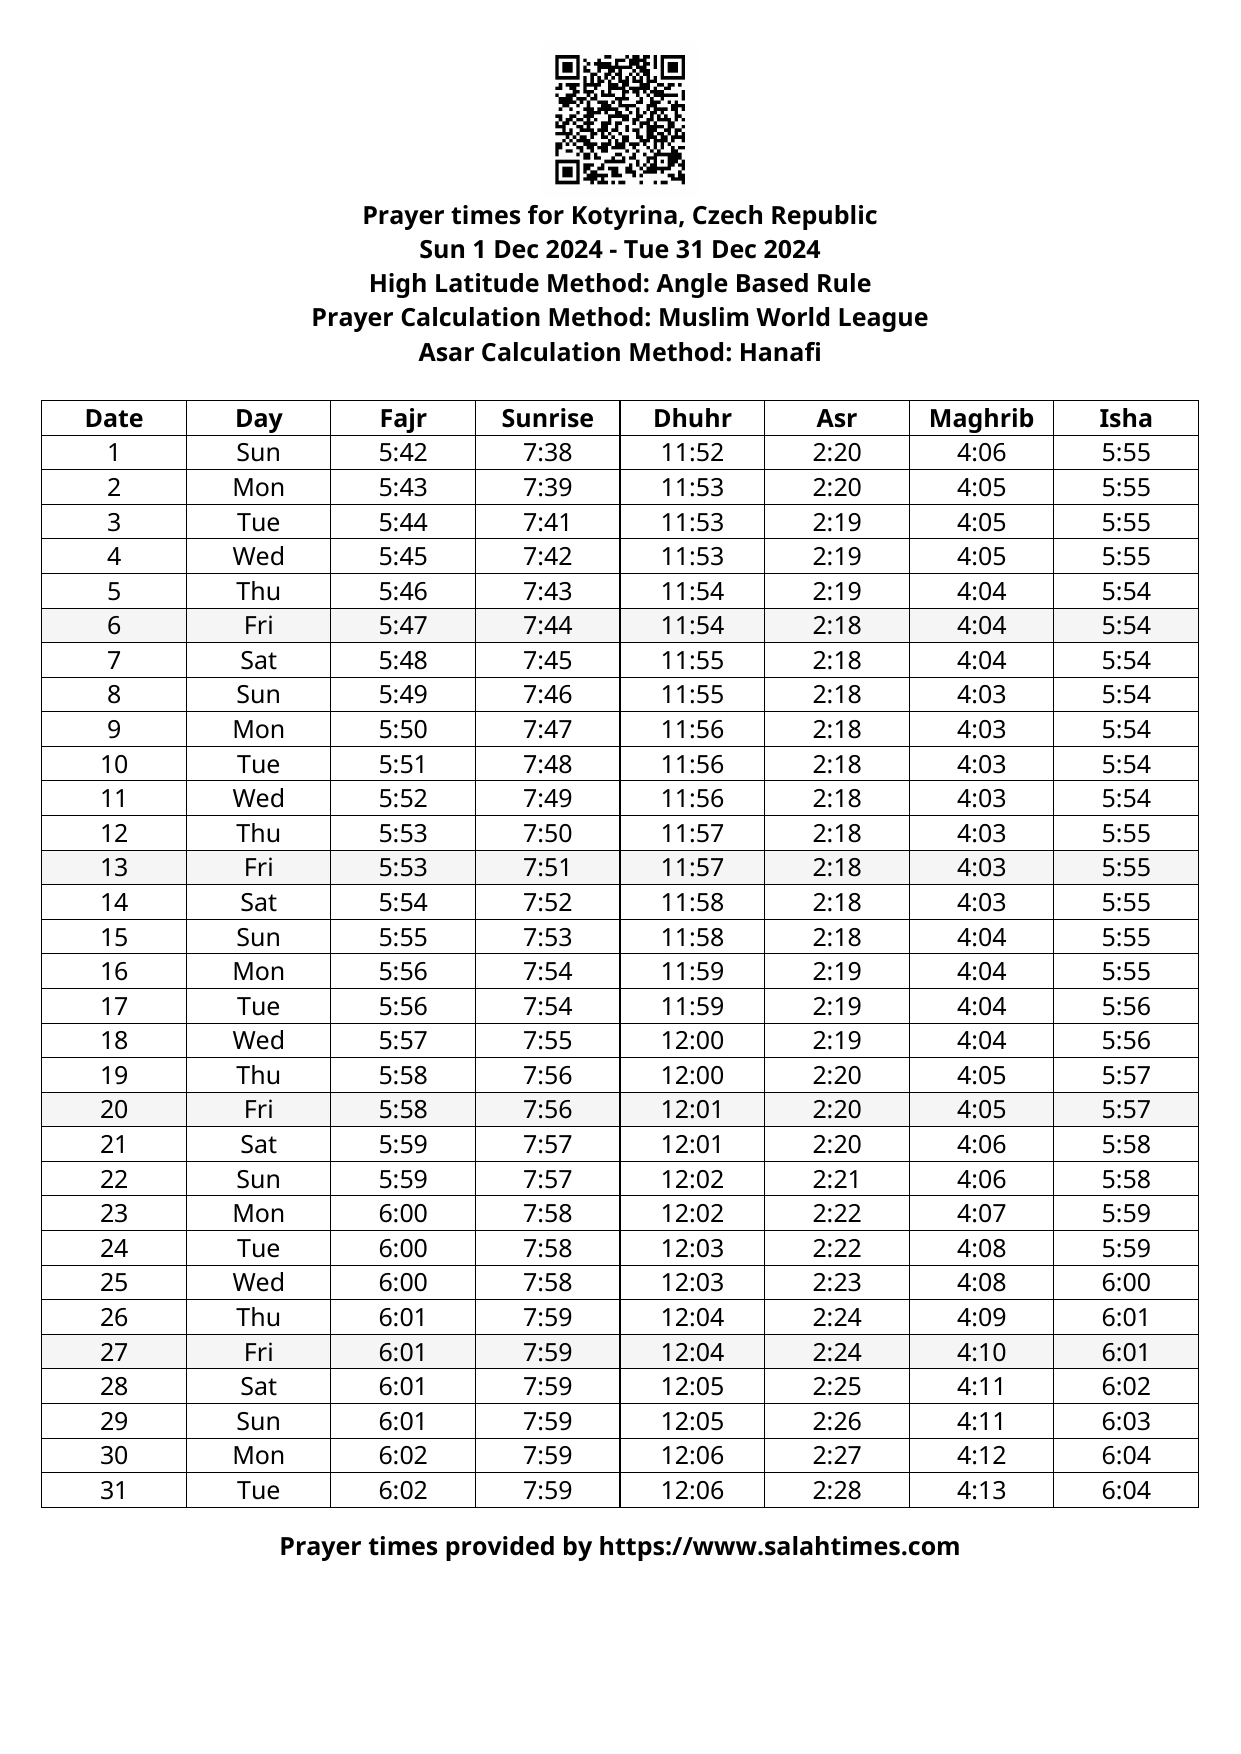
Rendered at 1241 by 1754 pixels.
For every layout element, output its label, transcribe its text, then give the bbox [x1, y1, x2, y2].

table_cell 5:45 [331, 539, 475, 573]
table_cell 18 [42, 1024, 186, 1057]
table_cell 6:00 [331, 1231, 475, 1264]
table_cell 25 [42, 1266, 186, 1299]
table_cell 2:20 [765, 1058, 909, 1092]
table_cell 7:59 [476, 1473, 619, 1507]
table_cell 4:04 [910, 609, 1053, 642]
table_cell 6:00 [1054, 1266, 1198, 1299]
table_cell 7:50 [476, 816, 619, 849]
table_cell 2:22 [765, 1231, 909, 1264]
table_cell 5:54 [1054, 678, 1198, 711]
table_cell 2:22 [765, 1196, 909, 1230]
table_cell 7:48 [476, 747, 619, 780]
table_cell 5:55 [331, 920, 475, 953]
table_cell 12:01 [621, 1127, 764, 1161]
table_cell Wed [187, 781, 330, 815]
table_cell 6:03 [1054, 1404, 1198, 1437]
table_cell 11:57 [621, 816, 764, 849]
table_cell 11:54 [621, 574, 764, 607]
table_cell Mon [187, 954, 330, 988]
table_cell 7:57 [476, 1162, 619, 1195]
table_cell 7:46 [476, 678, 619, 711]
table_cell 6:04 [1054, 1473, 1198, 1507]
table_cell Sat [187, 1369, 330, 1403]
table_header Sunrise [476, 401, 619, 434]
table_cell 6:01 [331, 1335, 475, 1368]
table_cell Sun [187, 1404, 330, 1437]
table_cell 5:56 [331, 954, 475, 988]
table_cell 5:54 [1054, 574, 1198, 607]
table_cell 12:01 [621, 1093, 764, 1126]
table_cell 2:19 [765, 989, 909, 1022]
table_cell 12:03 [621, 1266, 764, 1299]
table_cell 7:57 [476, 1127, 619, 1161]
table_cell 23 [42, 1196, 186, 1230]
table_cell 5:53 [331, 851, 475, 884]
table_cell 4:04 [910, 920, 1053, 953]
table_cell 5:43 [331, 470, 475, 504]
table_cell Sat [187, 1127, 330, 1161]
table_cell 4:03 [910, 851, 1053, 884]
table_cell 5:44 [331, 505, 475, 538]
table_cell 5:59 [1054, 1231, 1198, 1264]
table_cell 12:00 [621, 1024, 764, 1057]
table_cell 5:58 [331, 1093, 475, 1126]
table_cell 7:58 [476, 1266, 619, 1299]
table_cell 10 [42, 747, 186, 780]
table_cell Tue [187, 1473, 330, 1507]
table_cell Thu [187, 1058, 330, 1092]
table_cell 7:49 [476, 781, 619, 815]
table_cell Thu [187, 1300, 330, 1334]
table_cell 7:41 [476, 505, 619, 538]
table_cell 11:56 [621, 712, 764, 746]
text High Latitude Method: Angle Based Rule [42, 266, 1198, 300]
table_cell 5:55 [1054, 851, 1198, 884]
table_cell 12:05 [621, 1369, 764, 1403]
table_cell 2:20 [765, 436, 909, 469]
table_cell 2:19 [765, 574, 909, 607]
table_cell 2:26 [765, 1404, 909, 1437]
table_cell 4:05 [910, 539, 1053, 573]
table_cell 5:53 [331, 816, 475, 849]
table_cell 4:08 [910, 1231, 1053, 1264]
table_header Maghrib [910, 401, 1053, 434]
table_cell 7:39 [476, 470, 619, 504]
table_cell 6 [42, 609, 186, 642]
table_cell 5:50 [331, 712, 475, 746]
table_cell 5:54 [1054, 712, 1198, 746]
table_cell 5:55 [1054, 436, 1198, 469]
table_cell 5:59 [1054, 1196, 1198, 1230]
table_cell Sat [187, 643, 330, 677]
table_cell 7:59 [476, 1335, 619, 1368]
table_cell 4:03 [910, 885, 1053, 919]
table_cell 12 [42, 816, 186, 849]
table_cell 5:54 [1054, 643, 1198, 677]
table_cell 6:04 [1054, 1439, 1198, 1472]
table_cell 5:42 [331, 436, 475, 469]
text Asar Calculation Method: Hanafi [42, 334, 1198, 368]
table_cell 2:18 [765, 920, 909, 953]
table_cell 5:51 [331, 747, 475, 780]
table_cell 2:18 [765, 678, 909, 711]
table_cell Mon [187, 1439, 330, 1472]
table_cell Mon [187, 470, 330, 504]
text Sun 1 Dec 2024 - Tue 31 Dec 2024 [42, 232, 1198, 266]
table_cell 26 [42, 1300, 186, 1334]
table_cell 11:59 [621, 989, 764, 1022]
table_cell 7 [42, 643, 186, 677]
table_cell 11:59 [621, 954, 764, 988]
table_cell 7:58 [476, 1196, 619, 1230]
table_cell 4:05 [910, 505, 1053, 538]
table_cell 24 [42, 1231, 186, 1264]
table_cell 6:02 [331, 1439, 475, 1472]
table_cell Tue [187, 747, 330, 780]
table_cell 31 [42, 1473, 186, 1507]
table_cell 4:04 [910, 954, 1053, 988]
table_cell 2:18 [765, 712, 909, 746]
picture [542, 41, 699, 198]
table_cell 5:56 [331, 989, 475, 1022]
table_cell 7:59 [476, 1300, 619, 1334]
table_cell 7:56 [476, 1093, 619, 1126]
table_cell 6:01 [1054, 1335, 1198, 1368]
table_header Date [42, 401, 186, 434]
table_header Day [187, 401, 330, 434]
table_cell 2:18 [765, 816, 909, 849]
table_cell 2:18 [765, 609, 909, 642]
table_cell 4:03 [910, 678, 1053, 711]
table_cell 2:18 [765, 643, 909, 677]
table_cell 3 [42, 505, 186, 538]
table_cell Mon [187, 1196, 330, 1230]
table_cell Wed [187, 1266, 330, 1299]
table_cell 5:54 [1054, 781, 1198, 815]
table_cell 4:03 [910, 712, 1053, 746]
text Prayer Calculation Method: Muslim World League [42, 300, 1198, 334]
table_cell Sun [187, 1162, 330, 1195]
table_header Dhuhr [621, 401, 764, 434]
table_cell 6:02 [331, 1473, 475, 1507]
table_cell 2:19 [765, 1024, 909, 1057]
table_cell 4:13 [910, 1473, 1053, 1507]
table_cell 11:53 [621, 470, 764, 504]
text Prayer times for Kotyrina, Czech Republic [42, 198, 1198, 232]
table_cell 2:23 [765, 1266, 909, 1299]
table_cell 2:19 [765, 505, 909, 538]
table_cell 5:59 [331, 1127, 475, 1161]
table_cell 12:00 [621, 1058, 764, 1092]
table_cell 29 [42, 1404, 186, 1437]
table_cell 2:20 [765, 1093, 909, 1126]
table_cell 9 [42, 712, 186, 746]
table_cell 2:19 [765, 954, 909, 988]
table_cell Fri [187, 609, 330, 642]
table_cell 5:47 [331, 609, 475, 642]
table_cell 4:10 [910, 1335, 1053, 1368]
table_header Isha [1054, 401, 1198, 434]
table_cell 5:58 [1054, 1162, 1198, 1195]
table_cell 4:11 [910, 1404, 1053, 1437]
table_cell 12:03 [621, 1231, 764, 1264]
table_cell 11:56 [621, 747, 764, 780]
table_cell 2:21 [765, 1162, 909, 1195]
table_cell 2:28 [765, 1473, 909, 1507]
table_cell 5:54 [1054, 747, 1198, 780]
table_cell Sat [187, 885, 330, 919]
table_cell 28 [42, 1369, 186, 1403]
table_cell Fri [187, 1335, 330, 1368]
table_cell 7:58 [476, 1231, 619, 1264]
table_cell 11:58 [621, 885, 764, 919]
table_cell 5:58 [1054, 1127, 1198, 1161]
table_cell 6:02 [1054, 1369, 1198, 1403]
table_cell Wed [187, 539, 330, 573]
table_cell 4:04 [910, 574, 1053, 607]
table_cell Thu [187, 574, 330, 607]
table_cell 5:52 [331, 781, 475, 815]
table_cell 12:02 [621, 1162, 764, 1195]
table_cell 5:48 [331, 643, 475, 677]
table_cell 7:59 [476, 1439, 619, 1472]
table_cell 27 [42, 1335, 186, 1368]
table_cell 19 [42, 1058, 186, 1092]
table_cell 16 [42, 954, 186, 988]
table_cell 4:04 [910, 989, 1053, 1022]
table_cell 4:11 [910, 1369, 1053, 1403]
table_cell 2:18 [765, 885, 909, 919]
table_cell 2:19 [765, 539, 909, 573]
table_cell 5:46 [331, 574, 475, 607]
table_header Fajr [331, 401, 475, 434]
table_cell 22 [42, 1162, 186, 1195]
table_cell 11:52 [621, 436, 764, 469]
table_cell 2:20 [765, 470, 909, 504]
table_cell 8 [42, 678, 186, 711]
table_cell 12:02 [621, 1196, 764, 1230]
table_cell 5:55 [1054, 505, 1198, 538]
table_cell 7:44 [476, 609, 619, 642]
table_cell 5:55 [1054, 470, 1198, 504]
table_cell 2 [42, 470, 186, 504]
table_cell 11:56 [621, 781, 764, 815]
table_cell Fri [187, 851, 330, 884]
table_cell 7:38 [476, 436, 619, 469]
table_cell 2:24 [765, 1335, 909, 1368]
table_cell 5:55 [1054, 954, 1198, 988]
table_cell 17 [42, 989, 186, 1022]
table_cell 5:55 [1054, 816, 1198, 849]
table_cell 4:09 [910, 1300, 1053, 1334]
table_cell 5:57 [331, 1024, 475, 1057]
table_cell 7:51 [476, 851, 619, 884]
table_cell 7:54 [476, 954, 619, 988]
table_cell 4:03 [910, 781, 1053, 815]
table_cell 2:20 [765, 1127, 909, 1161]
table_cell 7:43 [476, 574, 619, 607]
table_cell Sun [187, 920, 330, 953]
table_cell 12:06 [621, 1439, 764, 1472]
table_cell 7:54 [476, 989, 619, 1022]
table_cell 4:05 [910, 470, 1053, 504]
table_cell 7:59 [476, 1369, 619, 1403]
table_cell 4:06 [910, 1127, 1053, 1161]
table_cell 11:53 [621, 505, 764, 538]
table_cell 4:08 [910, 1266, 1053, 1299]
table_cell 2:25 [765, 1369, 909, 1403]
table_cell 14 [42, 885, 186, 919]
table_cell 2:27 [765, 1439, 909, 1472]
table_cell 5 [42, 574, 186, 607]
table_cell 7:45 [476, 643, 619, 677]
table_cell 12:05 [621, 1404, 764, 1437]
table_header Asr [765, 401, 909, 434]
table_cell 5:58 [331, 1058, 475, 1092]
table_cell 2:18 [765, 781, 909, 815]
table_cell 5:55 [1054, 885, 1198, 919]
table_cell 11:55 [621, 678, 764, 711]
table_cell Tue [187, 1231, 330, 1264]
text Prayer times provided by https://www.salahtimes.com [42, 1528, 1198, 1563]
table_cell 4:04 [910, 1024, 1053, 1057]
table_cell 5:49 [331, 678, 475, 711]
table_cell 6:01 [331, 1404, 475, 1437]
table_cell 7:47 [476, 712, 619, 746]
table_cell 1 [42, 436, 186, 469]
table_cell 5:57 [1054, 1058, 1198, 1092]
table_cell 5:57 [1054, 1093, 1198, 1126]
table_cell Wed [187, 1024, 330, 1057]
table_cell 5:54 [331, 885, 475, 919]
table_cell 5:56 [1054, 989, 1198, 1022]
table_cell Fri [187, 1093, 330, 1126]
table_cell 5:59 [331, 1162, 475, 1195]
table_cell 20 [42, 1093, 186, 1126]
table_cell 5:56 [1054, 1024, 1198, 1057]
table_cell 5:55 [1054, 539, 1198, 573]
table_cell 2:24 [765, 1300, 909, 1334]
table_cell 4:06 [910, 436, 1053, 469]
table_cell Thu [187, 816, 330, 849]
table_cell 30 [42, 1439, 186, 1472]
table_cell 12:04 [621, 1335, 764, 1368]
table_cell 2:18 [765, 851, 909, 884]
table_cell 6:01 [331, 1369, 475, 1403]
table_cell Tue [187, 989, 330, 1022]
table_cell 12:04 [621, 1300, 764, 1334]
table_cell 11:57 [621, 851, 764, 884]
table_cell 13 [42, 851, 186, 884]
table_cell 6:00 [331, 1266, 475, 1299]
table_cell 7:56 [476, 1058, 619, 1092]
table_cell 7:55 [476, 1024, 619, 1057]
table_cell Mon [187, 712, 330, 746]
table_cell Tue [187, 505, 330, 538]
table_cell Sun [187, 678, 330, 711]
table_cell 7:53 [476, 920, 619, 953]
table_cell 6:01 [331, 1300, 475, 1334]
table_cell 15 [42, 920, 186, 953]
table_cell 11:54 [621, 609, 764, 642]
table_cell 4:03 [910, 816, 1053, 849]
table_cell 4:12 [910, 1439, 1053, 1472]
table_cell 7:52 [476, 885, 619, 919]
table_cell 6:01 [1054, 1300, 1198, 1334]
table_cell 5:54 [1054, 609, 1198, 642]
table_cell 12:06 [621, 1473, 764, 1507]
table_cell 4:07 [910, 1196, 1053, 1230]
table_cell 4 [42, 539, 186, 573]
table_cell 6:00 [331, 1196, 475, 1230]
table_cell 4:03 [910, 747, 1053, 780]
table_cell 21 [42, 1127, 186, 1161]
table_cell 11:58 [621, 920, 764, 953]
table_cell 7:42 [476, 539, 619, 573]
table_cell 4:05 [910, 1058, 1053, 1092]
table_cell 4:06 [910, 1162, 1053, 1195]
table_cell 7:59 [476, 1404, 619, 1437]
table_cell Sun [187, 436, 330, 469]
table_cell 11:55 [621, 643, 764, 677]
table_cell 11 [42, 781, 186, 815]
table_cell 11:53 [621, 539, 764, 573]
table_cell 2:18 [765, 747, 909, 780]
table_cell 4:04 [910, 643, 1053, 677]
table_cell 4:05 [910, 1093, 1053, 1126]
table_cell 5:55 [1054, 920, 1198, 953]
